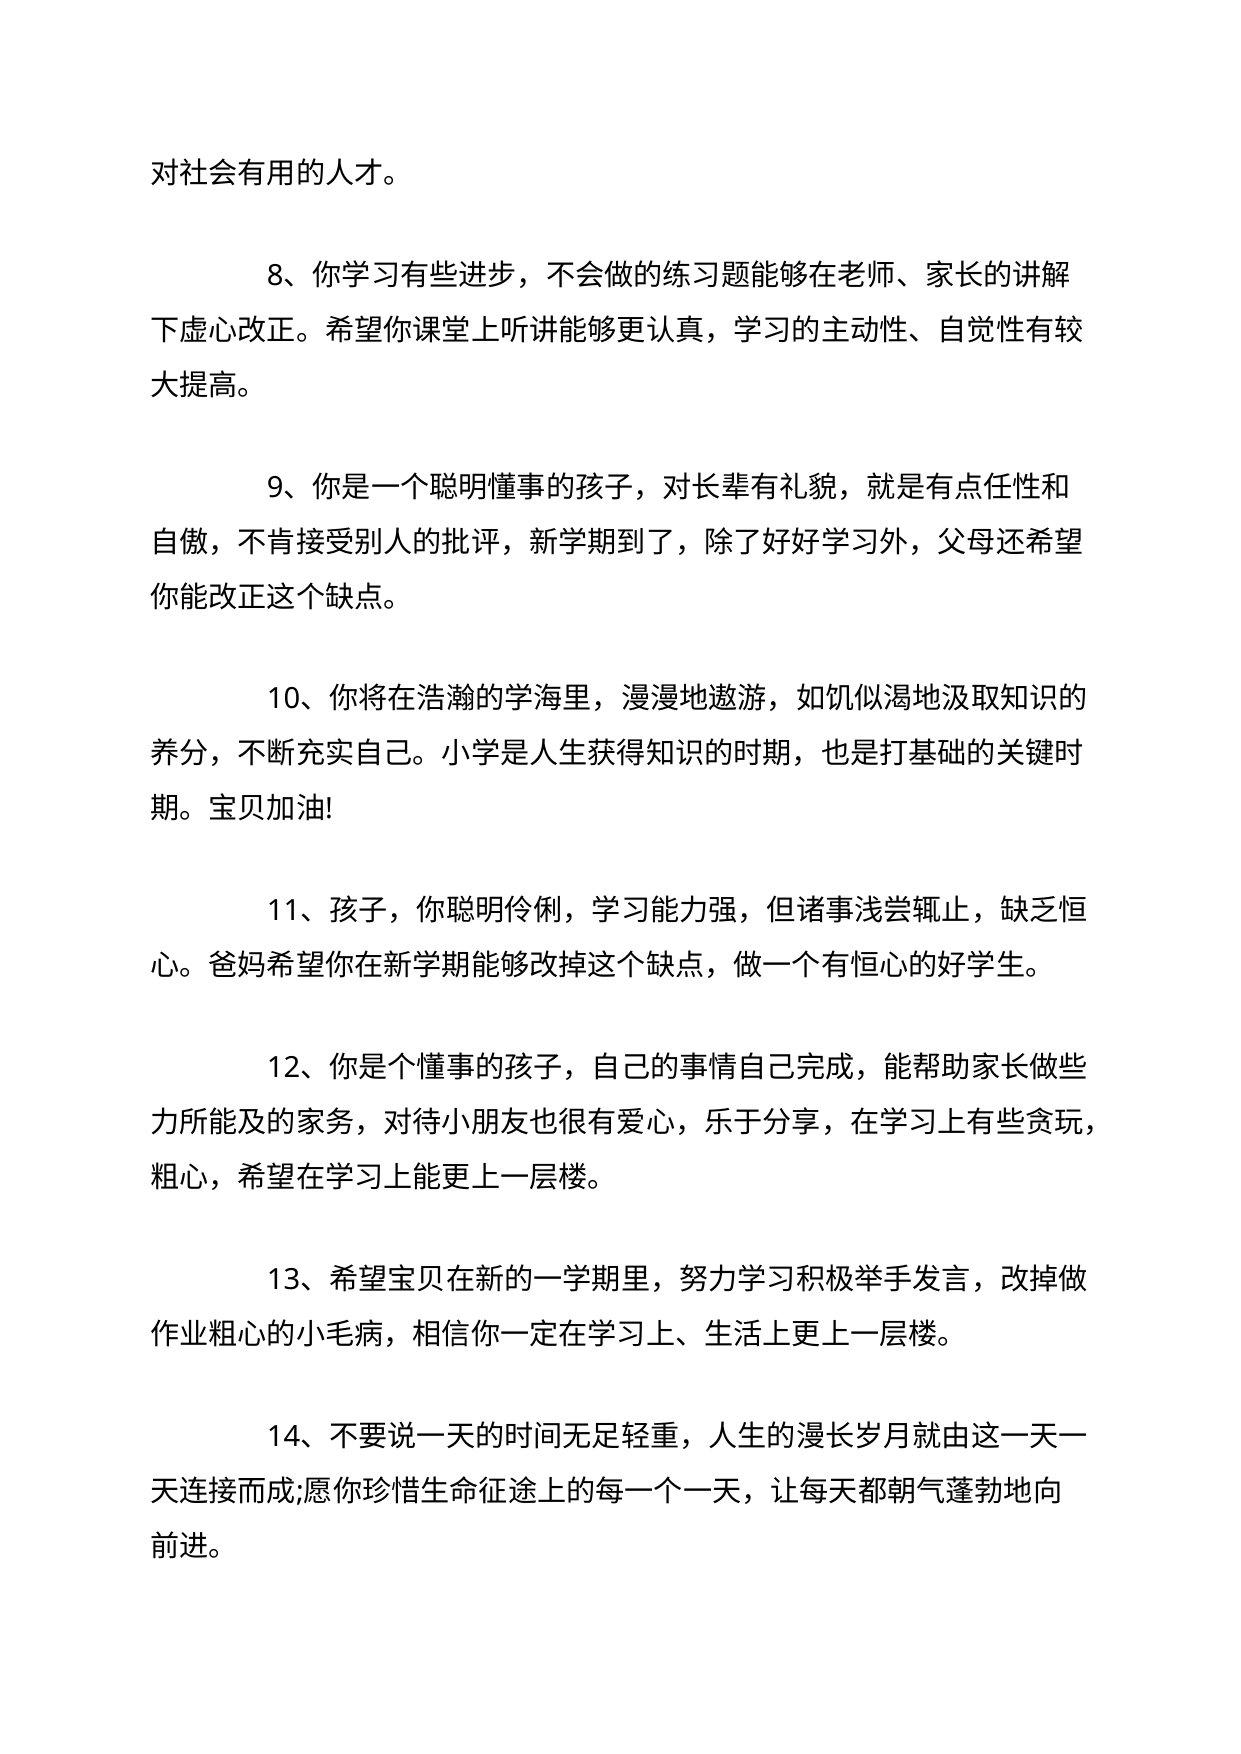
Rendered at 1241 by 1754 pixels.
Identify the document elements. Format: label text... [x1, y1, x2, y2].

text 13、希望宝贝在新的一学期里，努力学习积极举手发言，改掉做作业粗心的小毛病，相信你一定在学习上、生活上更上一层楼。 [150, 1255, 1090, 1353]
text 8、你学习有些进步，不会做的练习题能够在老师、家长的讲解下虚心改正。希望你课堂上听讲能够更认真，学习的主动性、自觉性有较大提高。 [150, 252, 1090, 404]
text 14、不要说一天的时间无足轻重，人生的漫长岁月就由这一天一天连接而成;愿你珍惜生命征途上的每一个一天，让每天都朝气蓬勃地向前进。 [150, 1412, 1090, 1564]
text 12、你是个懂事的孩子，自己的事情自己完成，能帮助家长做些力所能及的家务，对待小朋友也很有爱心，乐于分享，在学习上有些贪玩，粗心，希望在学习上能更上一层楼。 [150, 1044, 1090, 1196]
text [150, 150, 1090, 192]
text 9、你是一个聪明懂事的孩子，对长辈有礼貌，就是有点任性和自傲，不肯接受别人的批评，新学期到了，除了好好学习外，父母还希望你能改正这个缺点。 [150, 463, 1090, 616]
text 10、你将在浩瀚的学海里，漫漫地遨游，如饥似渴地汲取知识的养分，不断充实自己。小学是人生获得知识的时期，也是打基础的关键时期。宝贝加油! [150, 675, 1090, 827]
text 11、孩子，你聪明伶俐，学习能力强，但诸事浅尝辄止，缺乏恒心。爸妈希望你在新学期能够改掉这个缺点，做一个有恒心的好学生。 [150, 887, 1090, 984]
